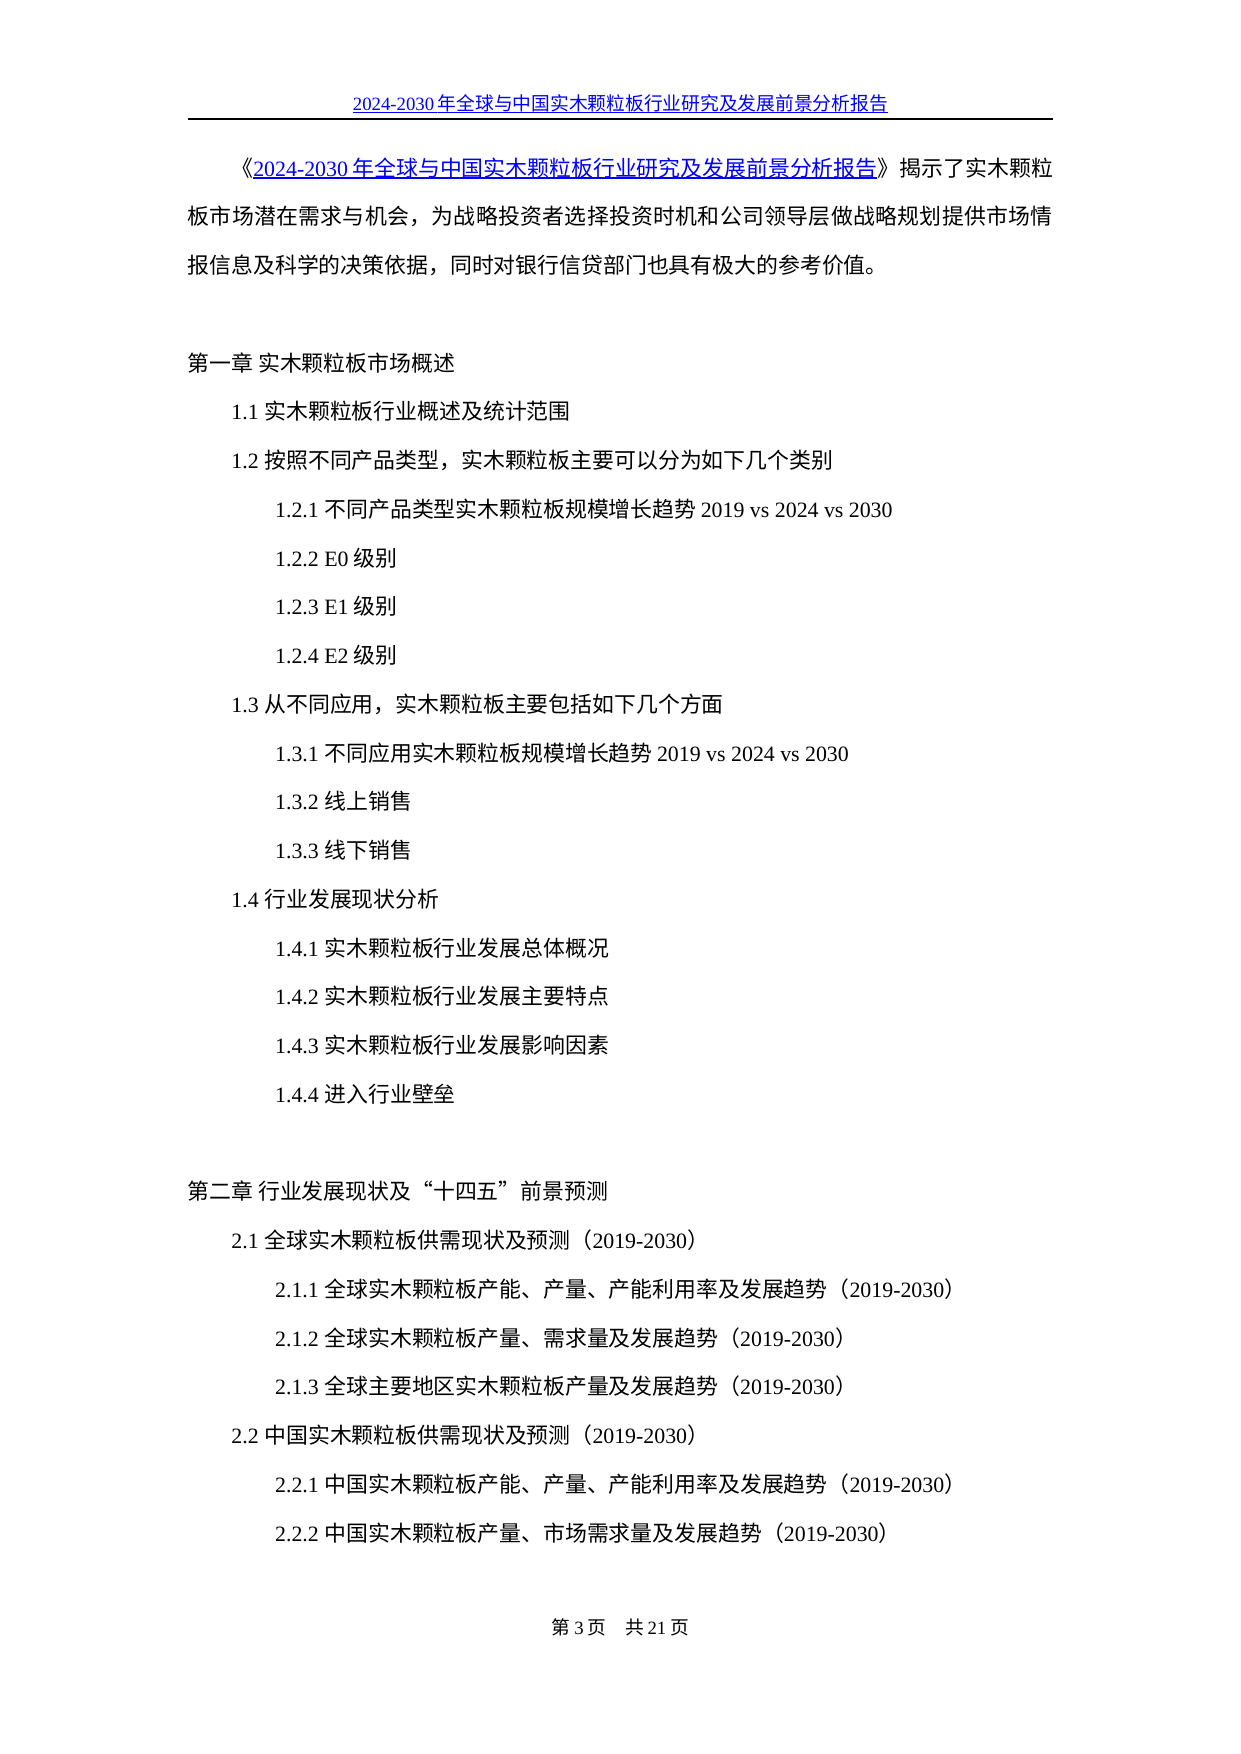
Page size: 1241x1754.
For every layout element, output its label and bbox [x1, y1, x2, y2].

text [187, 150, 1053, 1548]
